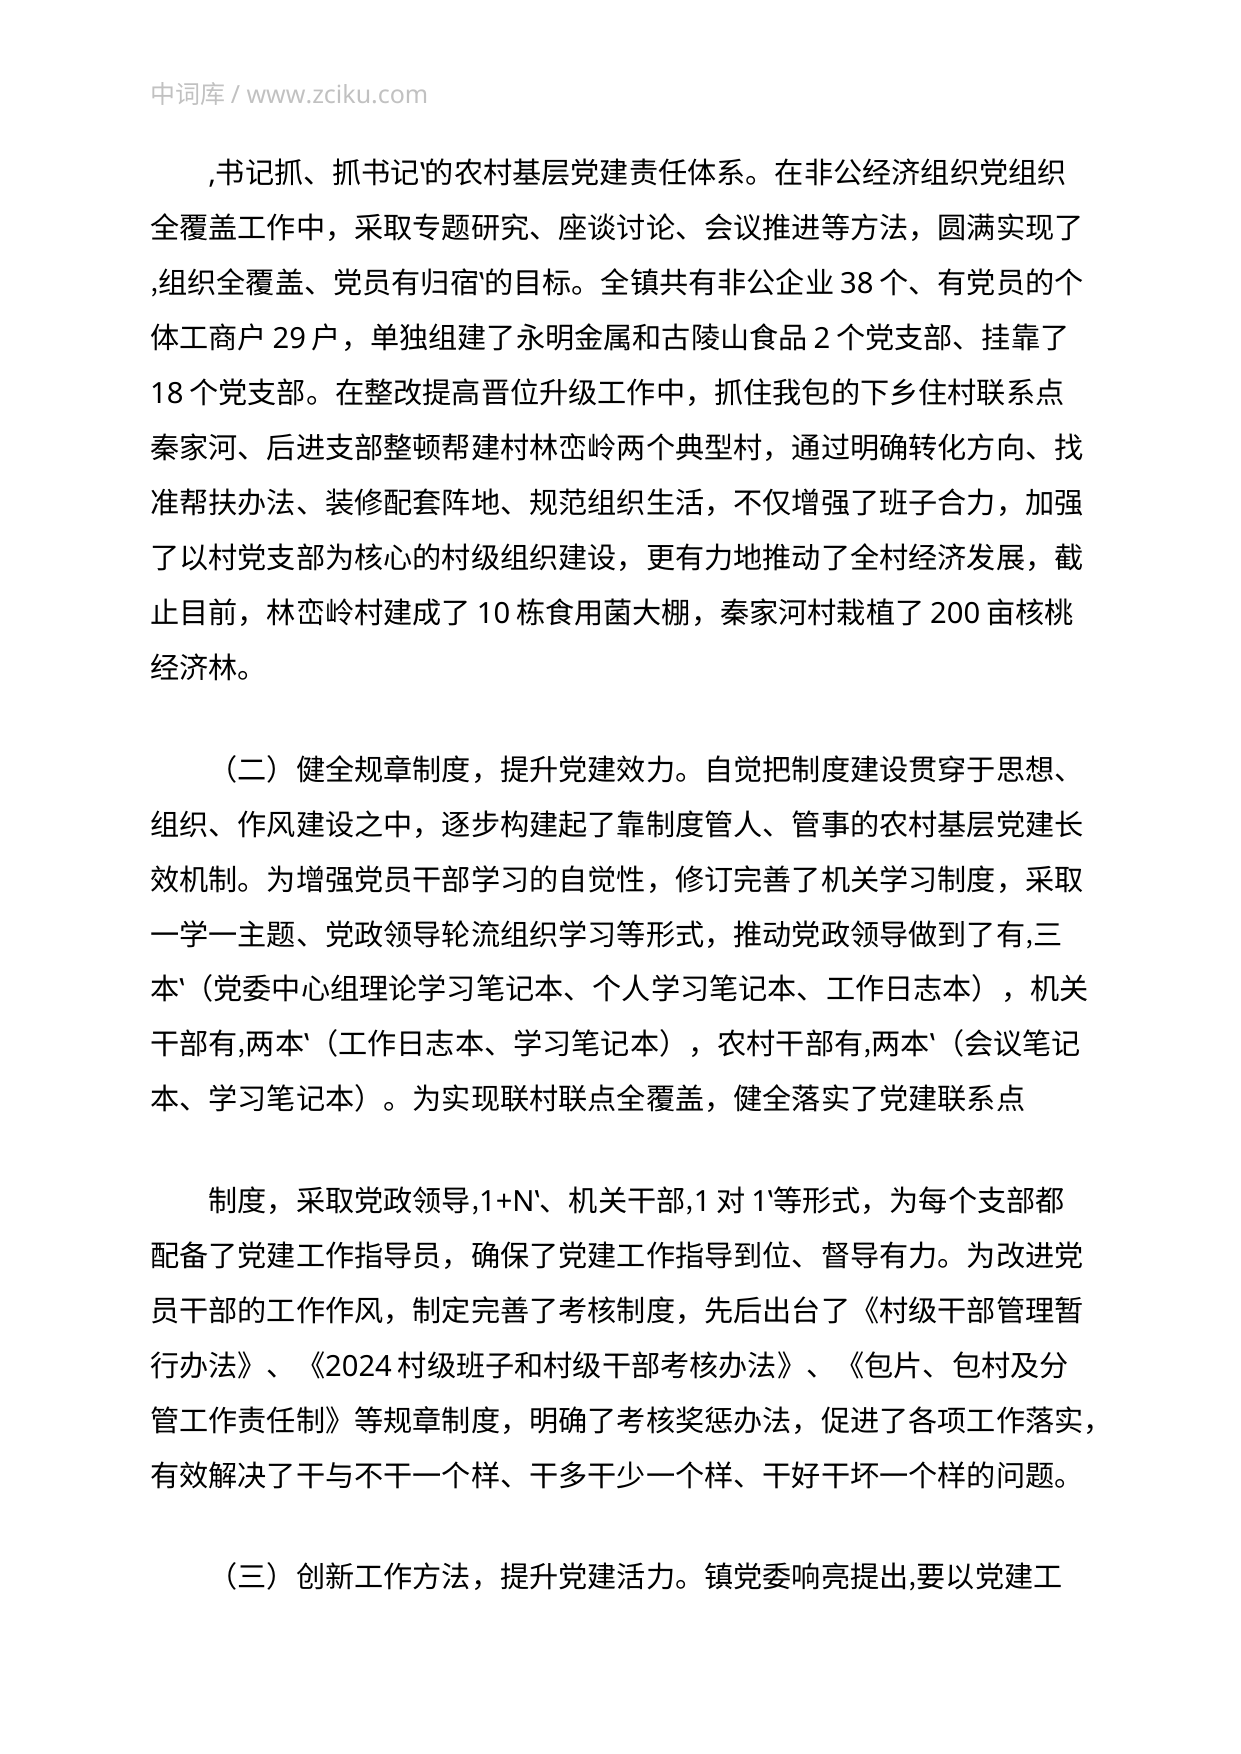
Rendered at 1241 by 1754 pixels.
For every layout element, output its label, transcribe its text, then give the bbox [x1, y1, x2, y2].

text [150, 1554, 1090, 1596]
text （二）健全规章制度，提升党建效力。自觉把制度建设贯穿于思想、组织、作风建设之中，逐步构建起了靠制度管人、管事的农村基层党建长效机制。为增强党员干部学习的自觉性，修订完善了机关学习制度，采取一学一主题、党政领导轮流组织学习等形式，推动党政领导做到了有‚三本‛（党委中心组理论学习笔记本、个人学习笔记本、工作日志本），机关干部有‚两本‛（工作日志本、学习笔记本），农村干部有‚两本‛（会议笔记本、学习笔记本）。为实现联村联点全覆盖，健全落实了党建联系点 [150, 746, 1090, 1118]
text ‚书记抓、抓书记‛的农村基层党建责任体系。在非公经济组织党组织全覆盖工作中，采取专题研究、座谈讨论、会议推进等方法，圆满实现了‚组织全覆盖、党员有归宿‛的目标。全镇共有非公企业38个、有党员的个体工商户29户，单独组建了永明金属和古陵山食品2个党支部、挂靠了18个党支部。在整改提高晋位升级工作中，抓住我包的下乡住村联系点秦家河、后进支部整顿帮建村林峦岭两个典型村，通过明确转化方向、找准帮扶办法、装修配套阵地、规范组织生活，不仅增强了班子合力，加强了以村党支部为核心的村级组织建设，更有力地推动了全村经济发展，截止目前，林峦岭村建成了10栋食用菌大棚，秦家河村栽植了200亩核桃经济林。 [150, 150, 1090, 687]
text 制度，采取党政领导‚1+N‛、机关干部‚1对1‛等形式，为每个支部都配备了党建工作指导员，确保了党建工作指导到位、督导有力。为改进党员干部的工作作风，制定完善了考核制度，先后出台了《村级干部管理暂行办法》、《2024村级班子和村级干部考核办法》、《包片、包村及分管工作责任制》等规章制度，明确了考核奖惩办法，促进了各项工作落实，有效解决了干与不干一个样、干多干少一个样、干好干坏一个样的问题。 [150, 1177, 1090, 1494]
